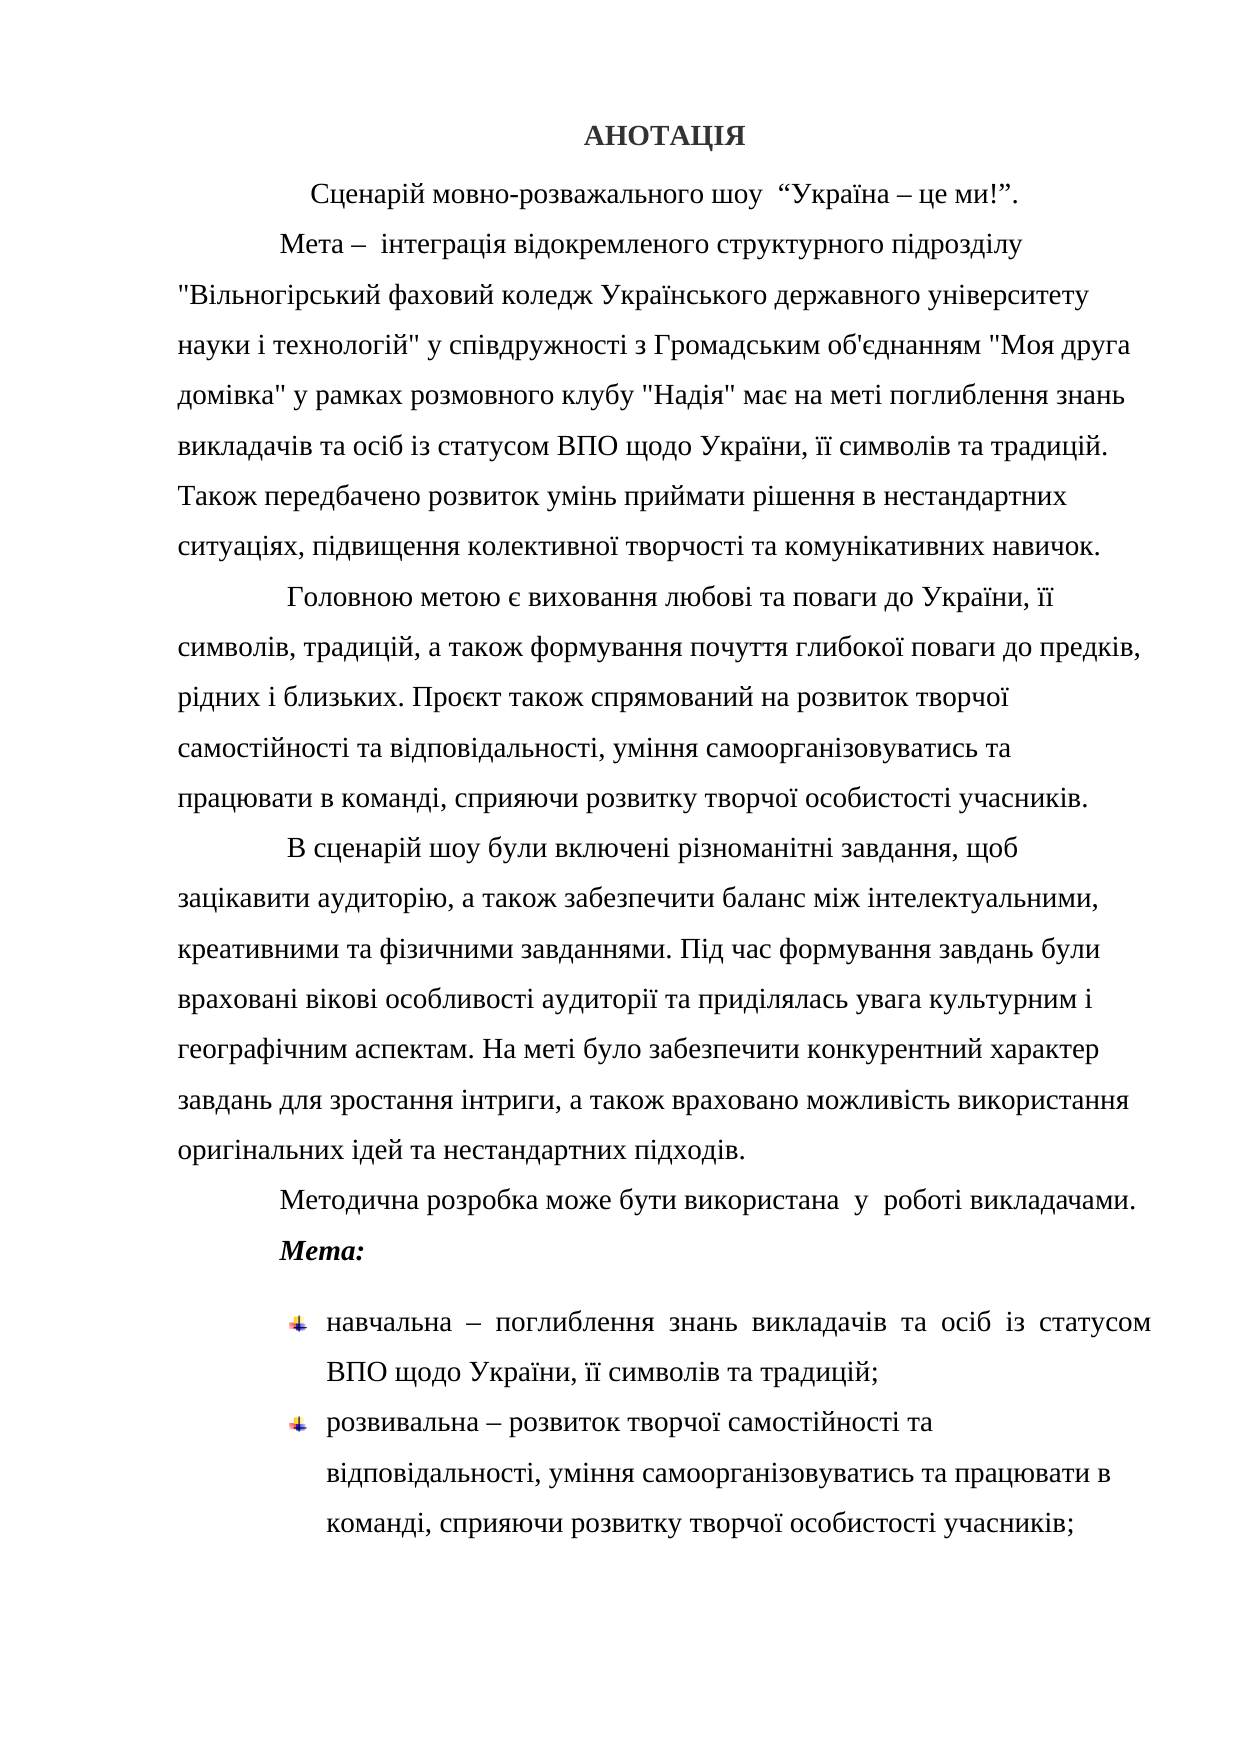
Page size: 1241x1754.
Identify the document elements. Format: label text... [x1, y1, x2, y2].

text Методична розробка може бути використана у роботі викладачами. [177, 1182, 1152, 1216]
text Мета – інтеграція відокремленого структурного підрозділу "Вільногірський фаховий коледж Українського державного університету науки і технологій" у співдружності з Громадським об'єднанням "Моя друга домівка" у рамках розмовного клубу "Надія" має на меті поглиблення знань викладачів та осіб із статусом ВПО щодо України, її символів та традицій. Також передбачено розвиток умінь приймати рішення в нестандартних ситуаціях, підвищення колективної творчості та комунікативних навичок. [177, 227, 1152, 562]
text Мета: [177, 1233, 1152, 1266]
picture [289, 1314, 307, 1332]
picture [289, 1415, 307, 1432]
list розвивальна – розвиток творчої самостійності та відповідальності, уміння самоорганізовуватись та працювати в команді, сприяючи розвитку творчої особистості учасників; [288, 1404, 1152, 1539]
text АНОТАЦІЯ [177, 118, 1152, 152]
list навчальна – поглиблення знань викладачів та осіб із статусом ВПО щодо України, її символів та традицій; [288, 1304, 1152, 1388]
text Сценарій мовно-розважального шоу “Україна – це ми!”. [177, 176, 1152, 210]
text В сценарій шоу були включені різноманітні завдання, щоб зацікавити аудиторію, а також забезпечити баланс між інтелектуальними, креативними та фізичними завданнями. Під час формування завдань були враховані вікові особливості аудиторії та приділялась увага культурним і географічним аспектам. На меті було забезпечити конкурентний характер завдань для зростання інтриги, а також враховано можливість використання оригінальних ідей та нестандартних підходів. [177, 830, 1152, 1166]
text Головною метою є виховання любові та поваги до України, її символів, традицій, а також формування почуття глибокої поваги до предків, рідних і близьких. Проєкт також спрямований на розвиток творчої самостійності та відповідальності, уміння самоорганізовуватись та працювати в команді, сприяючи розвитку творчої особистості учасників. [177, 579, 1152, 813]
